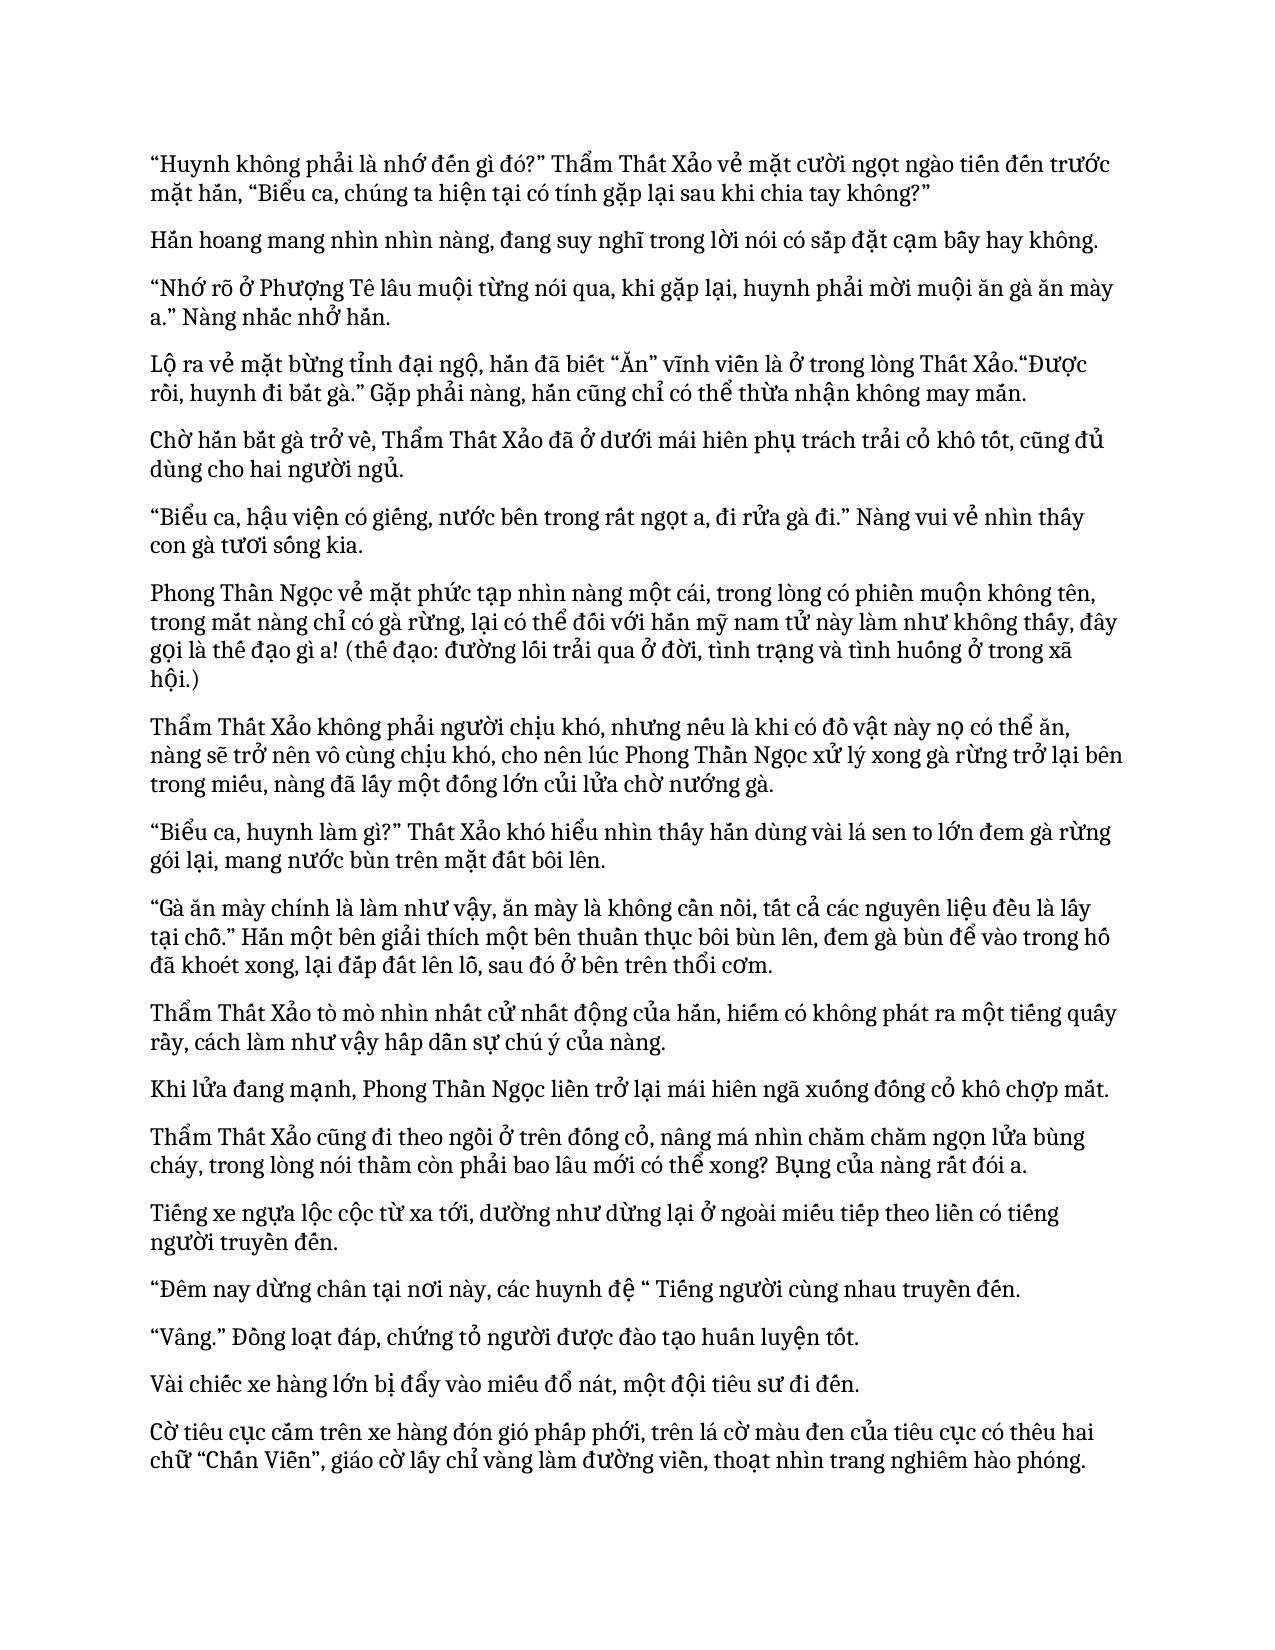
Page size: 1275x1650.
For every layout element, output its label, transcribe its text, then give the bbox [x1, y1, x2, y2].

text Chờ hắn bắt gà trở về, Thẩm Thất Xảo đã ở dưới mái hiên phụ trách trải cỏ khô tốt, cũng đủ dùng cho hai người ngủ. [150, 426, 1125, 484]
text “Vâng.” Đồng loạt đáp, chứng tỏ người được đào tạo huấn luyện tốt. [150, 1322, 1125, 1351]
text Tiếng xe ngựa lộc cộc từ xa tới, dường như dừng lại ở ngoài miếu tiếp theo liền có tiếng người truyền đến. [150, 1199, 1125, 1256]
text Thẩm Thất Xảo không phải người chịu khó, nhưng nếu là khi có đồ vật này nọ có thể ăn, nàng sẽ trở nên vô cùng chịu khó, cho nên lúc Phong Thần Ngọc xử lý xong gà rừng trở lại bên trong miếu, nàng đã lấy một đống lớn củi lửa chờ nướng gà. [150, 712, 1125, 799]
text Cờ tiêu cục cắm trên xe hàng đón gió phấp phới, trên lá cờ màu đen của tiêu cục có thêu hai chữ “Chấn Viễn”, giáo cờ lấy chỉ vàng làm đường viền, thoạt nhìn trang nghiêm hào phóng. [150, 1417, 1125, 1475]
text Thẩm Thất Xảo cũng đi theo ngồi ở trên đống cỏ, nâng má nhìn chằm chằm ngọn lửa bùng cháy, trong lòng nói thầm còn phải bao lâu mới có thể xong? Bụng của nàng rất đói a. [150, 1122, 1125, 1180]
text “Gà ăn mày chính là làm như vậy, ăn mày là không cần nồi, tất cả các nguyên liệu đều là lấy tại chỗ.” Hắn một bên giải thích một bên thuần thục bôi bùn lên, đem gà bùn để vào trong hố đã khoét xong, lại đắp đất lên lỗ, sau đó ở bên trên thổi cơm. [150, 894, 1125, 980]
text “Biểu ca, huynh làm gì?” Thất Xảo khó hiểu nhìn thấy hắn dùng vài lá sen to lớn đem gà rừng gói lại, mang nước bùn trên mặt đất bôi lên. [150, 817, 1125, 875]
text “Huynh không phải là nhớ đến gì đó?” Thẩm Thất Xảo vẻ mặt cười ngọt ngào tiến đến trước mặt hắn, “Biểu ca, chúng ta hiện tại có tính gặp lại sau khi chia tay không?” [150, 150, 1125, 207]
text Khi lửa đang mạnh, Phong Thần Ngọc liền trở lại mái hiên ngã xuống đống cỏ khô chợp mắt. [150, 1075, 1125, 1104]
text “Nhớ rõ ở Phượng Tê lâu muội từng nói qua, khi gặp lại, huynh phải mời muội ăn gà ăn mày a.” Nàng nhắc nhở hắn. [150, 274, 1125, 331]
text Hắn hoang mang nhìn nhìn nàng, đang suy nghĩ trong lời nói có sắp đặt cạm bẫy hay không. [150, 226, 1125, 255]
text Phong Thần Ngọc vẻ mặt phức tạp nhìn nàng một cái, trong lòng có phiền muộn không tên, trong mắt nàng chỉ có gà rừng, lại có thể đối với hắn mỹ nam tử này làm như không thấy, đây gọi là thế đạo gì a! (thế đạo: đường lối trải qua ở đời, tình trạng và tình huống ở trong xã hội.) [150, 579, 1125, 694]
text “Biểu ca, hậu viện có giếng, nước bên trong rất ngọt a, đi rửa gà đi.” Nàng vui vẻ nhìn thấy con gà tươi sống kia. [150, 502, 1125, 560]
text Vài chiếc xe hàng lớn bị đẩy vào miếu đổ nát, một đội tiêu sư đi đến. [150, 1370, 1125, 1399]
text Thẩm Thất Xảo tò mò nhìn nhất cử nhất động của hắn, hiếm có không phát ra một tiếng quấy rầy, cách làm như vậy hấp dẫn sự chú ý của nàng. [150, 999, 1125, 1056]
text Lộ ra vẻ mặt bừng tỉnh đại ngộ, hắn đã biết “Ăn” vĩnh viễn là ở trong lòng Thất Xảo.“Được rồi, huynh đi bắt gà.” Gặp phải nàng, hắn cũng chỉ có thể thừa nhận không may mắn. [150, 350, 1125, 407]
text “Đêm nay dừng chân tại nơi này, các huynh đệ “ Tiếng người cùng nhau truyền đến. [150, 1275, 1125, 1304]
